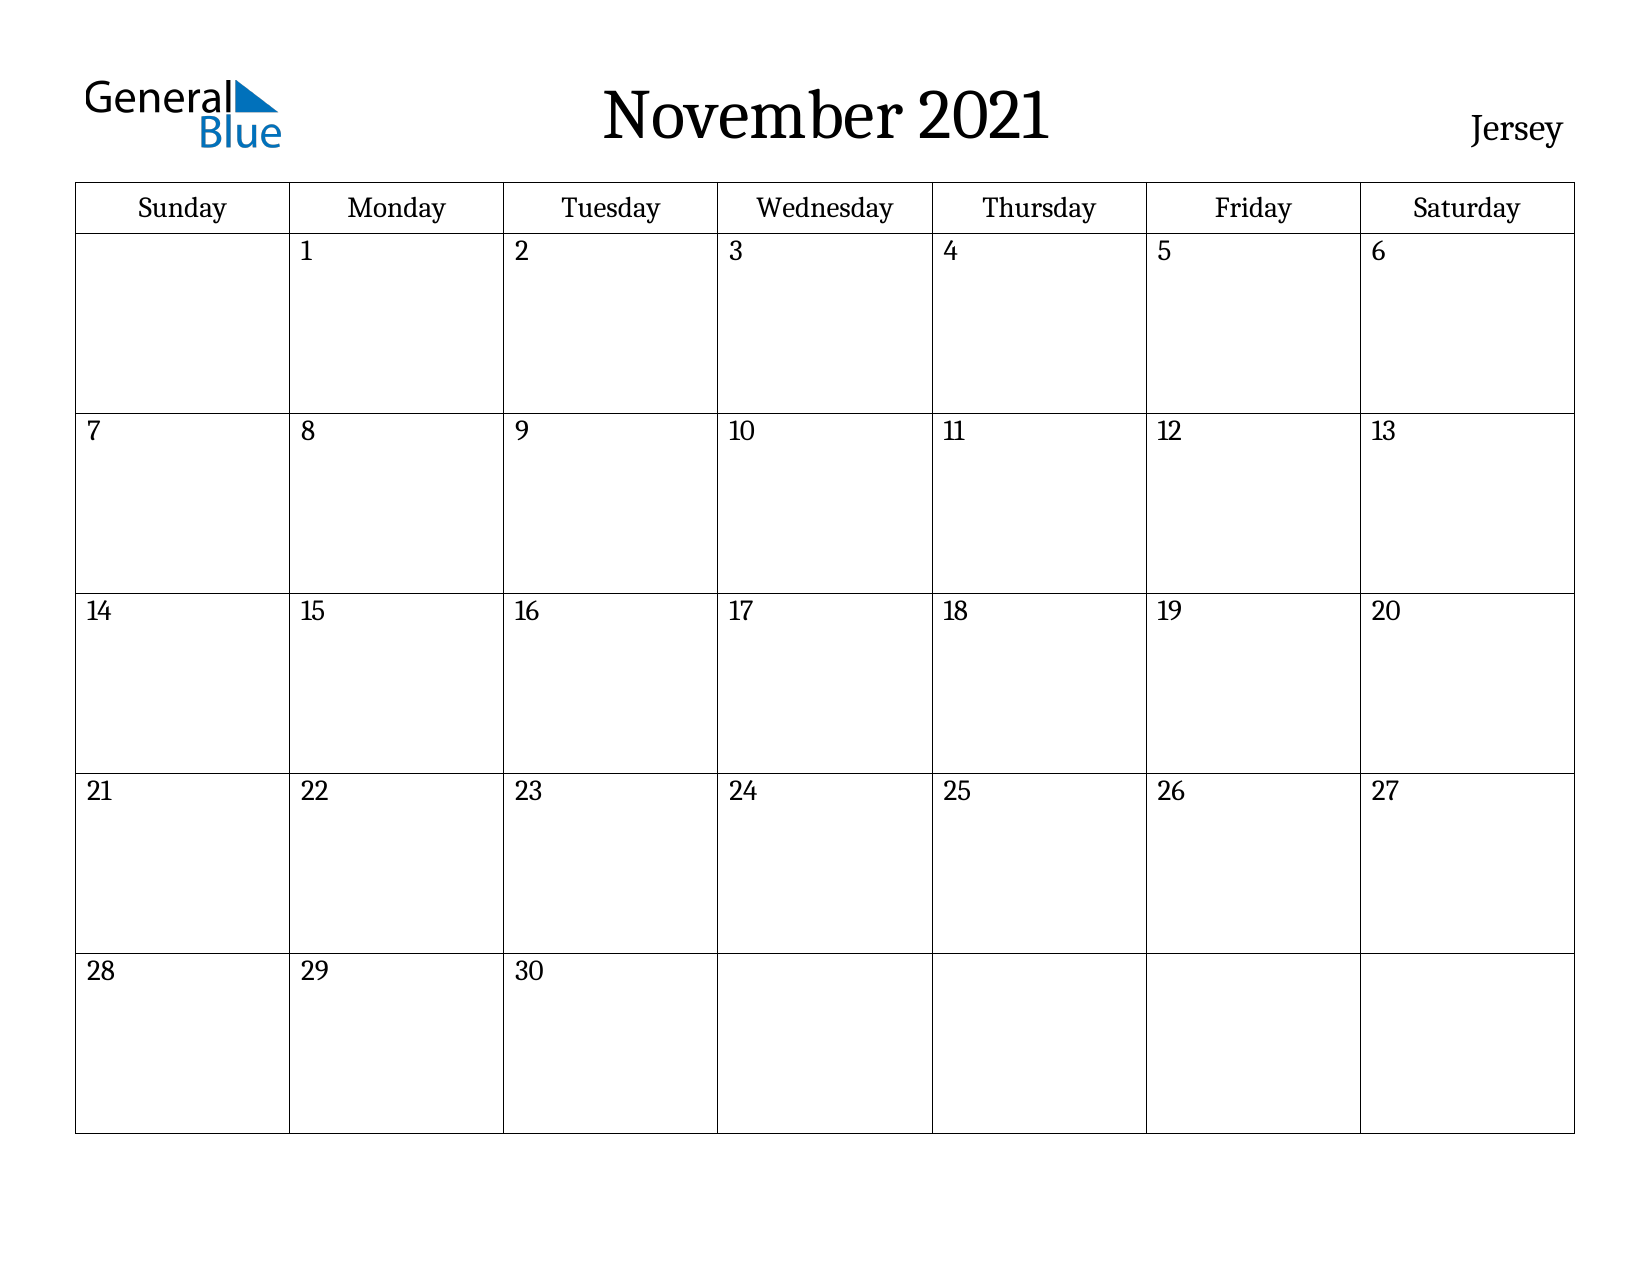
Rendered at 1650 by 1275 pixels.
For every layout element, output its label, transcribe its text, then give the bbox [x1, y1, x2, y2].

table_cell [933, 808, 1146, 953]
table_cell 24 [718, 774, 932, 807]
table_cell [504, 267, 717, 413]
table_cell 9 [504, 414, 717, 447]
table_cell [718, 954, 932, 987]
table_cell 3 [718, 234, 932, 267]
table_header Jersey [1146, 75, 1574, 182]
table_cell [290, 988, 503, 1133]
table_cell [290, 627, 503, 773]
table_cell [933, 448, 1146, 593]
table_cell [718, 988, 932, 1133]
table_cell [718, 627, 932, 773]
table_cell 21 [76, 774, 289, 807]
table_cell 22 [290, 774, 503, 807]
table_cell [718, 448, 932, 593]
table_cell [290, 448, 503, 593]
table_cell 20 [1361, 594, 1574, 627]
table_cell Monday [290, 183, 503, 233]
table_cell [290, 808, 503, 953]
table_cell [76, 808, 289, 953]
table_cell [933, 627, 1146, 773]
table_cell [718, 267, 932, 413]
table_cell 2 [504, 234, 717, 267]
table_cell 23 [504, 774, 717, 807]
table_cell 6 [1361, 234, 1574, 267]
table_cell [504, 627, 717, 773]
table_header November 2021 [504, 75, 1146, 182]
table_cell [1147, 267, 1360, 413]
table_cell 13 [1361, 414, 1574, 447]
table_cell [504, 448, 717, 593]
table_cell Wednesday [718, 183, 932, 233]
table_cell [718, 808, 932, 953]
table_cell [1147, 954, 1360, 987]
picture [86, 80, 281, 148]
table_cell [290, 267, 503, 413]
table_cell 8 [290, 414, 503, 447]
table_cell 29 [290, 954, 503, 987]
table_cell [1361, 808, 1574, 953]
table_cell 15 [290, 594, 503, 627]
table_cell 25 [933, 774, 1146, 807]
table_cell 4 [933, 234, 1146, 267]
table_cell Tuesday [504, 183, 717, 233]
table_cell [1147, 988, 1360, 1133]
table_cell [76, 988, 289, 1133]
table_cell Friday [1147, 183, 1360, 233]
table_cell [76, 234, 289, 267]
table_cell Saturday [1361, 183, 1574, 233]
table_cell Thursday [933, 183, 1146, 233]
table_cell 10 [718, 414, 932, 447]
table_cell [504, 988, 717, 1133]
table_cell [1147, 448, 1360, 593]
table_cell [1361, 448, 1574, 593]
table_cell [76, 267, 289, 413]
table_cell [933, 988, 1146, 1133]
table_header [76, 75, 503, 182]
table_cell 18 [933, 594, 1146, 627]
table_cell [1147, 627, 1360, 773]
table_cell [504, 808, 717, 953]
table_cell [1361, 988, 1574, 1133]
table_cell 17 [718, 594, 932, 627]
table_cell [76, 448, 289, 593]
table_cell 26 [1147, 774, 1360, 807]
table_cell 7 [76, 414, 289, 447]
table_cell [1361, 267, 1574, 413]
table_cell [933, 267, 1146, 413]
table_cell 1 [290, 234, 503, 267]
table_cell [1361, 954, 1574, 987]
table_cell 30 [504, 954, 717, 987]
table_cell 16 [504, 594, 717, 627]
table_cell 5 [1147, 234, 1360, 267]
table_cell 14 [76, 594, 289, 627]
table_cell 27 [1361, 774, 1574, 807]
table_cell 19 [1147, 594, 1360, 627]
table_cell 28 [76, 954, 289, 987]
table_cell [76, 627, 289, 773]
table_cell [933, 954, 1146, 987]
table_cell [1147, 808, 1360, 953]
table_cell 12 [1147, 414, 1360, 447]
table_cell Sunday [76, 183, 289, 233]
table_cell [1361, 627, 1574, 773]
table_cell 11 [933, 414, 1146, 447]
